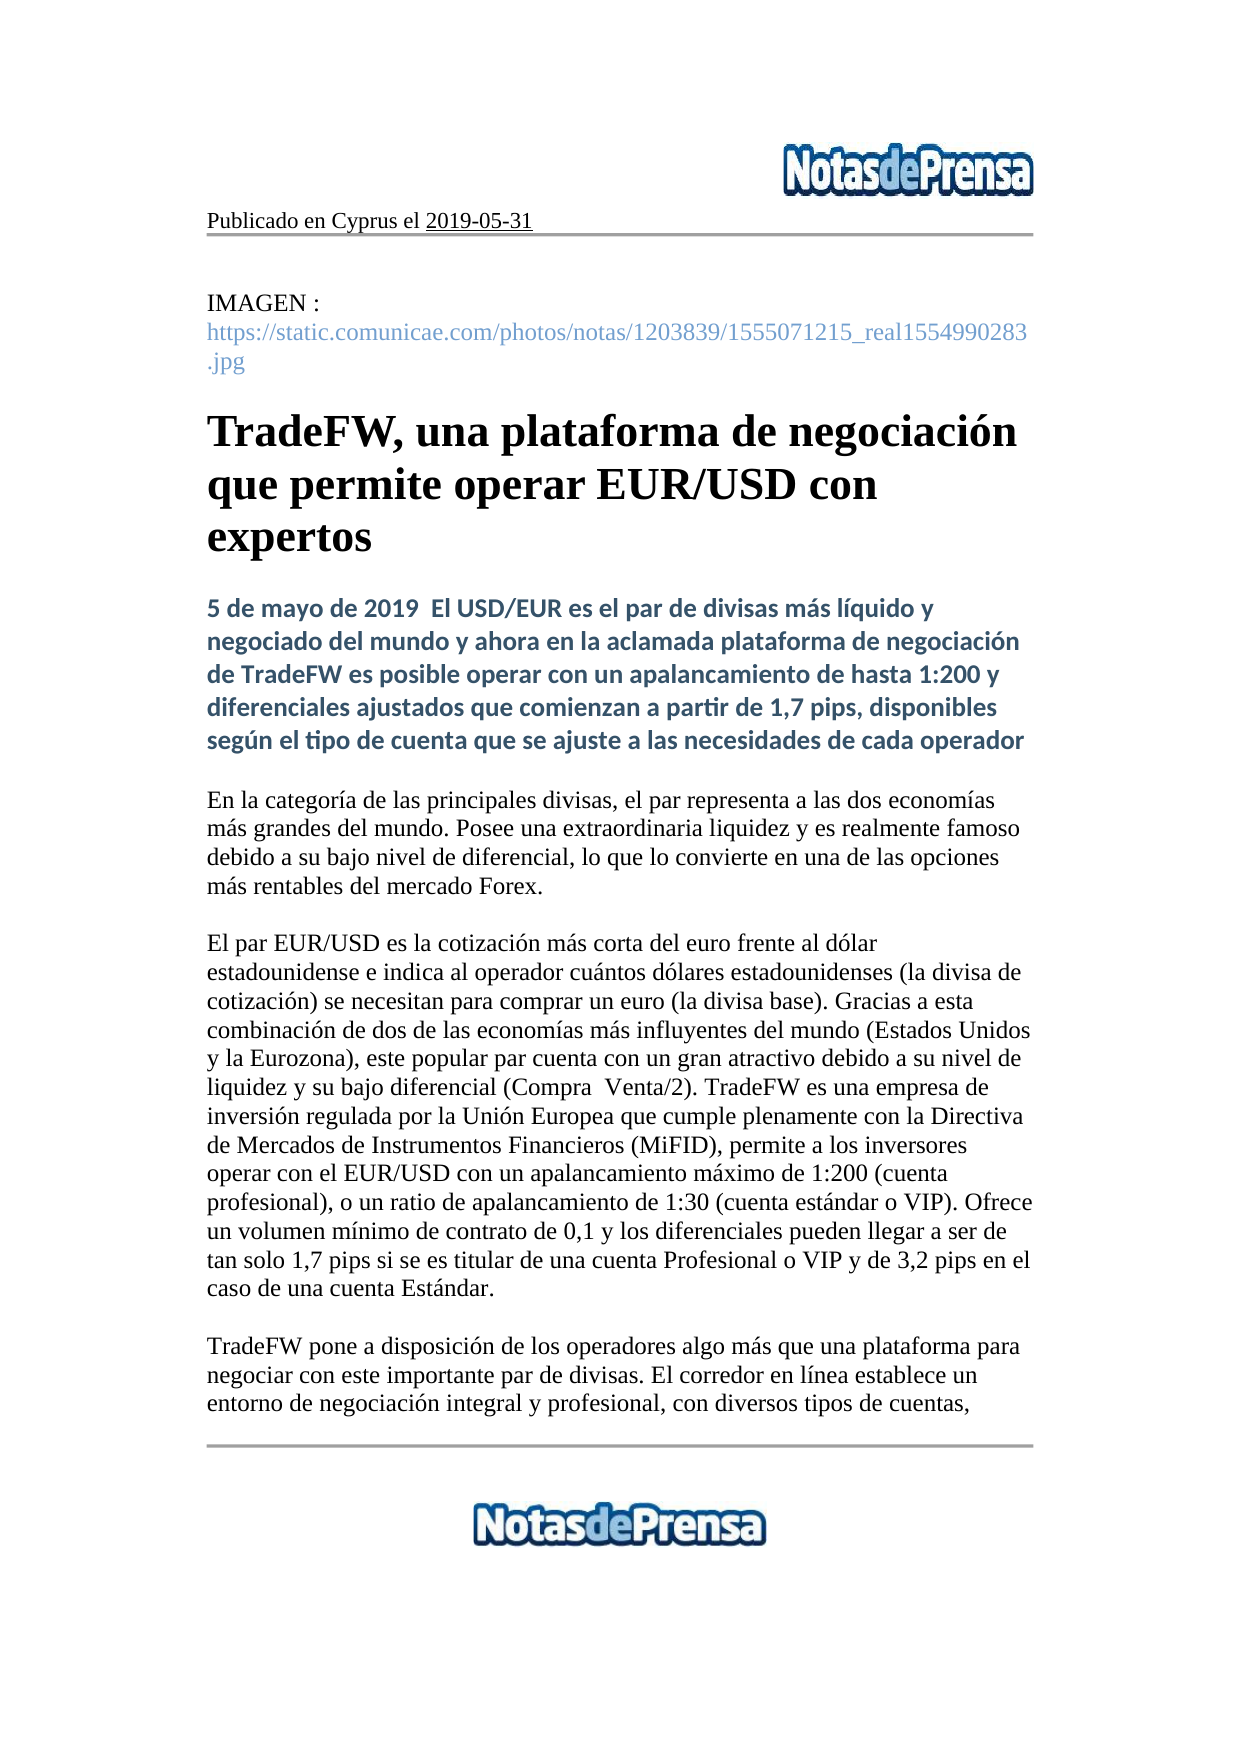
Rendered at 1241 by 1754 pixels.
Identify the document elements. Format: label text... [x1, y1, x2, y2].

picture [473, 1501, 767, 1548]
picture [783, 142, 1034, 199]
subtitle 5 de mayo de 2019 El USD/EUR es el par de divisas más líquido y negociado del mundo y ahora en la aclamada plataforma de negociación de TradeFW es posible operar con un apalancamiento de hasta 1:200 y diferenciales ajustados que comienzan a partir de 1,7 pips, disponibles según el tipo de cuenta que se ajuste a las necesidades de cada operador [207, 591, 1033, 756]
text IMAGEN : https://static.comunicae.com/photos/notas/1203839/1555071215_real1554990283.jpg [207, 288, 1033, 374]
subtitle TradeFW, una plataforma de negociación que permite operar EUR/USD con expertos [207, 404, 1033, 562]
